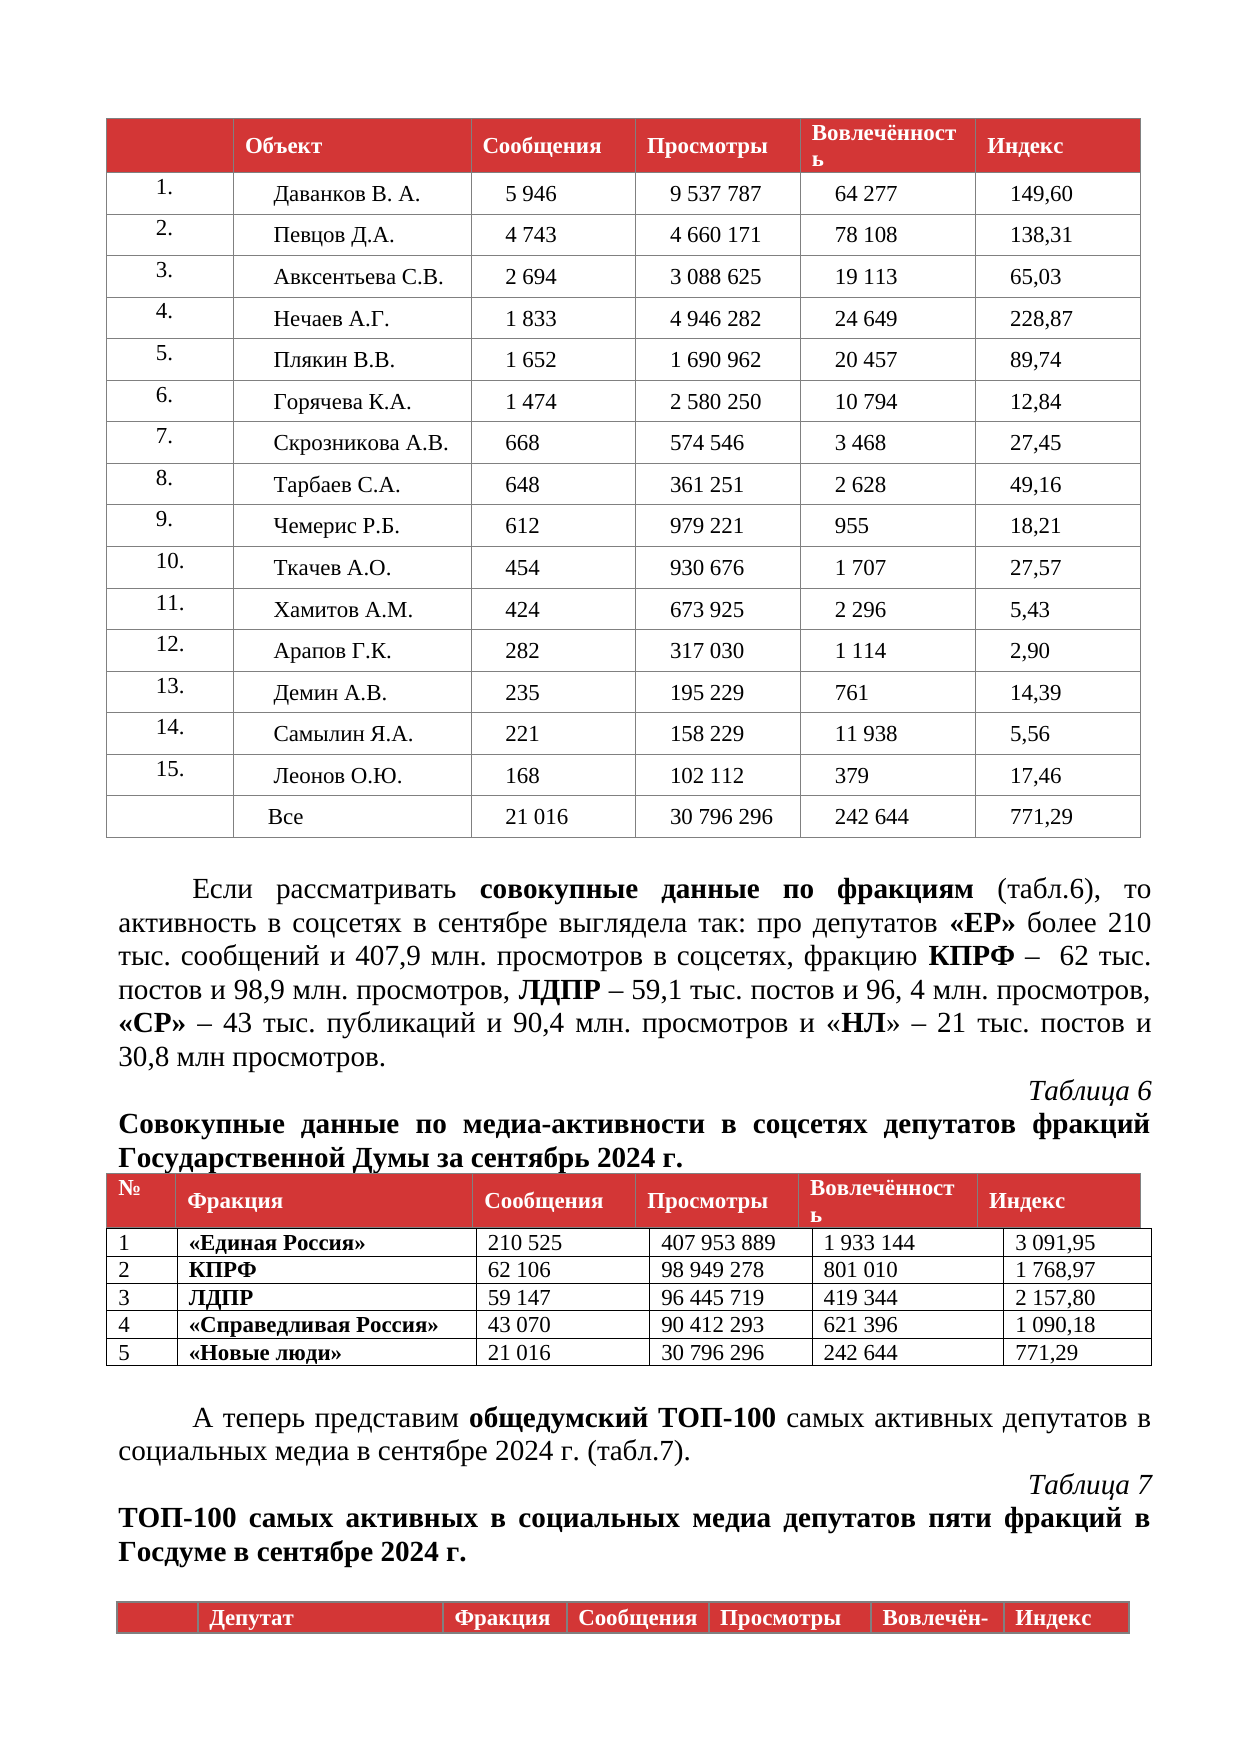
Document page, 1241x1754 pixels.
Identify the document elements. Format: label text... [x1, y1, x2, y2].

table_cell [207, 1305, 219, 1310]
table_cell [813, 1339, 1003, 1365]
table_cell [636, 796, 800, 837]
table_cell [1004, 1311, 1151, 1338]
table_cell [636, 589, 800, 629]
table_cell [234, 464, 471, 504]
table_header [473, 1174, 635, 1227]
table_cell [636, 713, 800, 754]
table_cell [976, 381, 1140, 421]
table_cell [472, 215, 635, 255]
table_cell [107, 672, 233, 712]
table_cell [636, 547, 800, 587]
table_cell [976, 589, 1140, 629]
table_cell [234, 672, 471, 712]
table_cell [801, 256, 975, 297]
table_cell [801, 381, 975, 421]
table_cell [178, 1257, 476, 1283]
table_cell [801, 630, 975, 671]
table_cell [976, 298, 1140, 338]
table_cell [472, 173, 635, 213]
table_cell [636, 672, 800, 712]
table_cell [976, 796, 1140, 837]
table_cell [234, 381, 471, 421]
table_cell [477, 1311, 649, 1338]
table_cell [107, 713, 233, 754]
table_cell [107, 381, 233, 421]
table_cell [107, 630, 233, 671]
text Таблица 7 [118, 1467, 1152, 1500]
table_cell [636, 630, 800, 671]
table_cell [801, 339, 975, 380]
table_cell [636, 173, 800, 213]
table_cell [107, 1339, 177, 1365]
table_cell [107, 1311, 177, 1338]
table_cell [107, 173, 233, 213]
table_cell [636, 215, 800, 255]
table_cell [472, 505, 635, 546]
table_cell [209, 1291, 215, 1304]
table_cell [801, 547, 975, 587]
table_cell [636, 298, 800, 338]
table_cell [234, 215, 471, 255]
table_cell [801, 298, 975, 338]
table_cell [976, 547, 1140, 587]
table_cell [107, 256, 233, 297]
text Если рассматривать совокупные данные по фракциям (табл.6), то активность в соцсетях в сентябре выглядела так: про депутатов «ЕР» более 210 тыс. сообщений и 407,9 млн. просмотров в соцсетях, фракцию КПРФ – 62 тыс. постов и 98,9 млн. просмотров, ЛДПР – 59,1 тыс. постов и 96, 4 млн. просмотров, «СР» – 43 тыс. публикаций и 90,4 млн. просмотров и «НЛ» – 21 тыс. постов и 30,8 млн просмотров. [118, 871, 1152, 1073]
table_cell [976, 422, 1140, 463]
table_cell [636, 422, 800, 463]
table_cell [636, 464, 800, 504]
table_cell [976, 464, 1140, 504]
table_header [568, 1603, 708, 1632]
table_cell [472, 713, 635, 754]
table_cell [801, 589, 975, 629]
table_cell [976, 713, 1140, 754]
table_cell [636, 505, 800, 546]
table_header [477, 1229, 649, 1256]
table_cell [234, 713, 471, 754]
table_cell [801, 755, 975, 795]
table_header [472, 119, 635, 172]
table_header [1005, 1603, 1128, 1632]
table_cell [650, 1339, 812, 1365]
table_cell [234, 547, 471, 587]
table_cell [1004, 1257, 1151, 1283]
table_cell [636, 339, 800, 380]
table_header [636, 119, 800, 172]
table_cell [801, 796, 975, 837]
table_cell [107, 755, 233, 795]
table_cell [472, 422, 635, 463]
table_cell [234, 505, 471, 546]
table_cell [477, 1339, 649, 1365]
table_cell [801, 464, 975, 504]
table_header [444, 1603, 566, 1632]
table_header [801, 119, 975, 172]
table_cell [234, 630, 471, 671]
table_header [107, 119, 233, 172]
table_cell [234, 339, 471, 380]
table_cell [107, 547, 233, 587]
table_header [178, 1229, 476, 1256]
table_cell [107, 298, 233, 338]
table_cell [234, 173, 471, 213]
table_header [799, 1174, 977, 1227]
text Совокупные данные по медиа-активности в соцсетях депутатов фракций Государственной Думы за сентябрь 2024 г. [118, 1106, 1152, 1173]
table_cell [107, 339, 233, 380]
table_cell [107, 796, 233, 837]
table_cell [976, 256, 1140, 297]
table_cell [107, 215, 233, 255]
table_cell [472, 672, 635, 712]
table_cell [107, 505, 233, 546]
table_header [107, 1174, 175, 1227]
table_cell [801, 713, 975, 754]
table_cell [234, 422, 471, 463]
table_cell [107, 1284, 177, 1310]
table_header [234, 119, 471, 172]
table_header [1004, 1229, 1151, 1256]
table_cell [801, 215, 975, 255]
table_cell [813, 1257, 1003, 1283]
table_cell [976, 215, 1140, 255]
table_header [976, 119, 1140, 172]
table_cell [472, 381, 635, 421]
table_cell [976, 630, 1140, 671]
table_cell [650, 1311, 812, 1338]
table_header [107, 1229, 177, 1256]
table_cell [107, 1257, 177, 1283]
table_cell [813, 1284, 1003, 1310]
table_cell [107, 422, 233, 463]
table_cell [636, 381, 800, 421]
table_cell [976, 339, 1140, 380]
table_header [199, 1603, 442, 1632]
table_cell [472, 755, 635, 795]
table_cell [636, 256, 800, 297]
text Таблица 6 [118, 1073, 1152, 1106]
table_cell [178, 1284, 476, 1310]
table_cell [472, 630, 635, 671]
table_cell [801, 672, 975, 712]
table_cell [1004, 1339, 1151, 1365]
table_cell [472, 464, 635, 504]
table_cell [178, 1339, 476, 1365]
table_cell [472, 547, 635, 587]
text А теперь представим общедумский ТОП-100 самых активных депутатов в социальных медиа в сентябре 2024 г. (табл.7). [118, 1400, 1152, 1467]
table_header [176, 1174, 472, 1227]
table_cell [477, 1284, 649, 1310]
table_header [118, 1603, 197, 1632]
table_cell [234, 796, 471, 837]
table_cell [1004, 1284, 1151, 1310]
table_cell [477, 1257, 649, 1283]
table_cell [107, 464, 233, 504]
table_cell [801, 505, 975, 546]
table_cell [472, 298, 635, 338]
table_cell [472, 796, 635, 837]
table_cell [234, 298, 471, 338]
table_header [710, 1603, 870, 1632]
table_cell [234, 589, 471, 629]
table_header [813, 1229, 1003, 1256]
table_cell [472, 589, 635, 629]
text ТОП-100 самых активных в социальных медиа депутатов пяти фракций в Госдуме в сентябре 2024 г. [118, 1500, 1152, 1567]
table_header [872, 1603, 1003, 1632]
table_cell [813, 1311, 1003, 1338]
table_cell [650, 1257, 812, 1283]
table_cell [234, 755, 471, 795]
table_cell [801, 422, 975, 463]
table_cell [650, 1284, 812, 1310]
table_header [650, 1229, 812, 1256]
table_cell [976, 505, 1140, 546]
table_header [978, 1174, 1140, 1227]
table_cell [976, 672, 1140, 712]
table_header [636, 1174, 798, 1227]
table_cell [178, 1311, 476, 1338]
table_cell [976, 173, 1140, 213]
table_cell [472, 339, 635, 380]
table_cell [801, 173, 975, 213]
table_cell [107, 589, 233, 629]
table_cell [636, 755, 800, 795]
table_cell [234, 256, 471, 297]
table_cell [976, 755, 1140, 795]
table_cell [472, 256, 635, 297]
